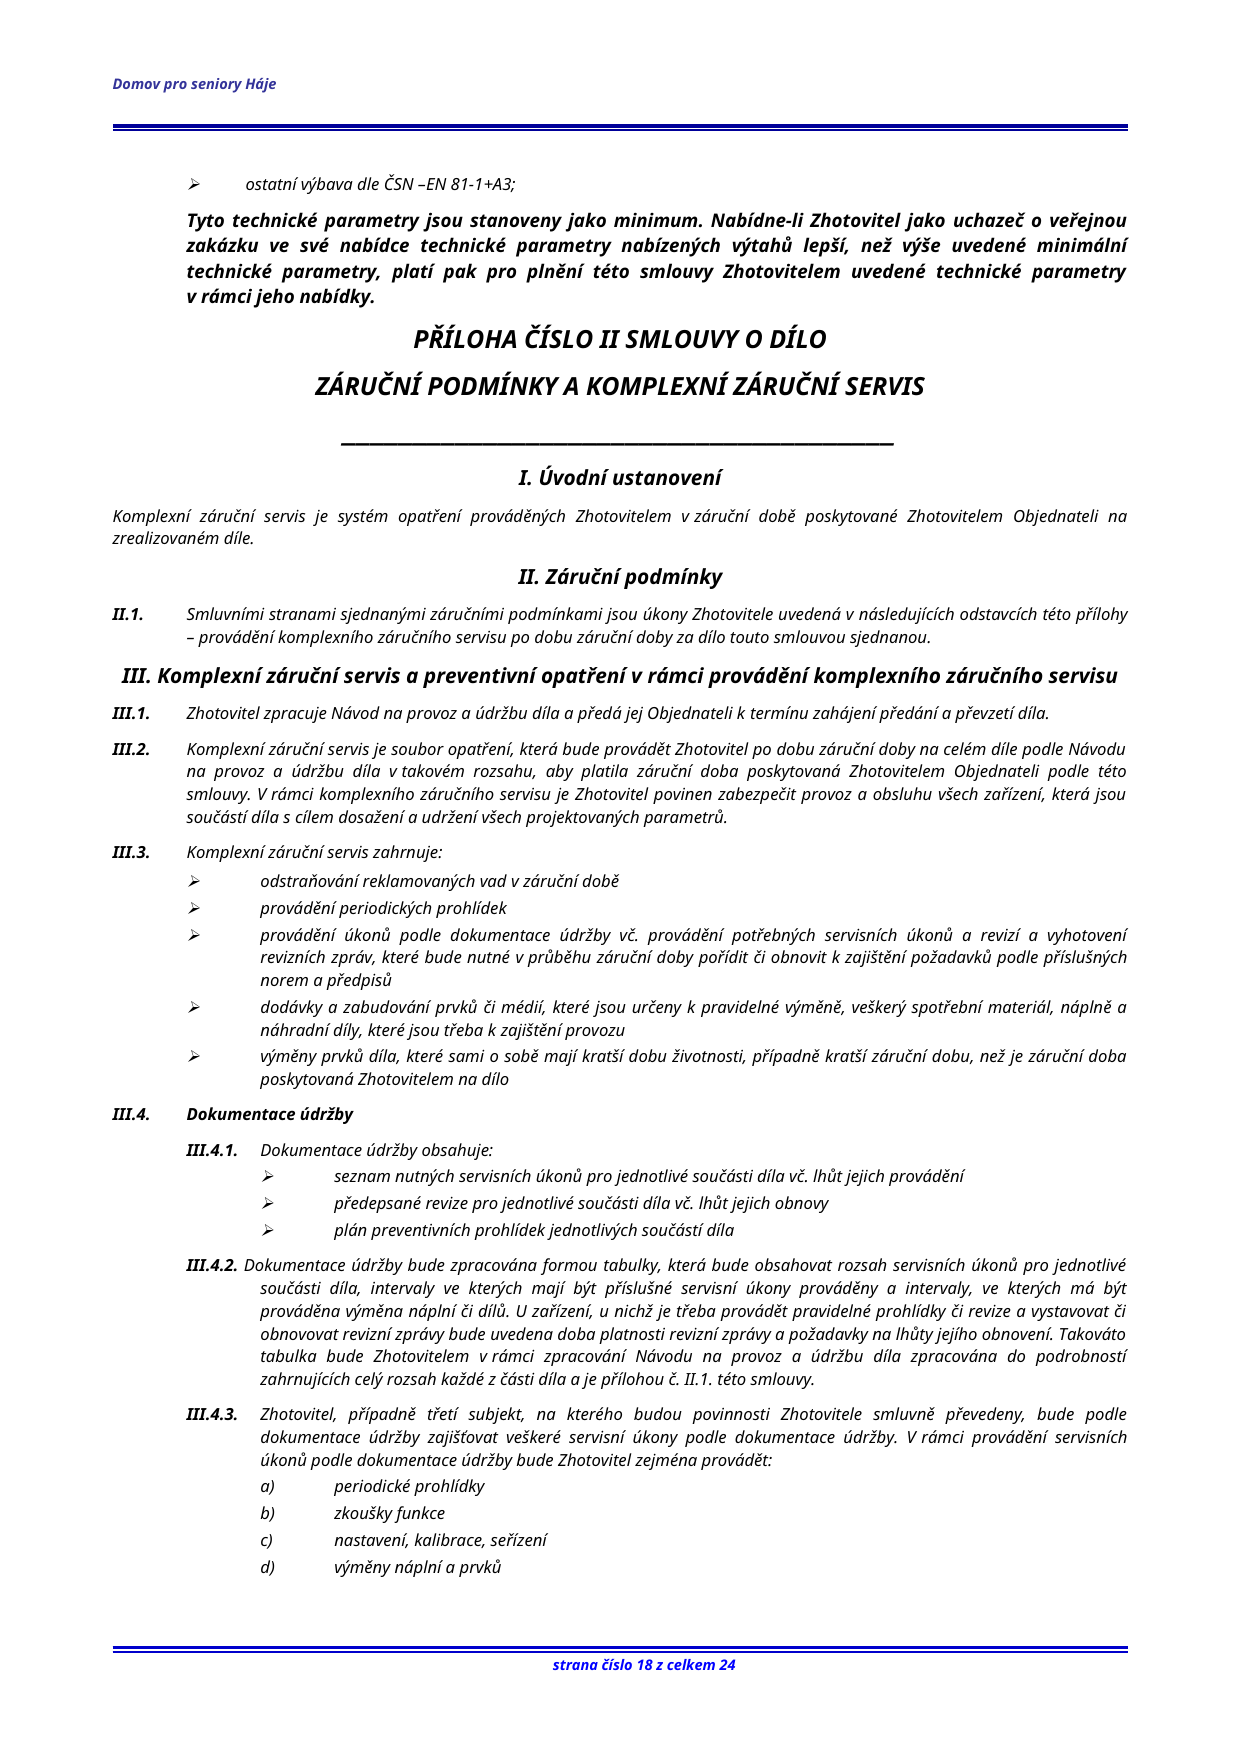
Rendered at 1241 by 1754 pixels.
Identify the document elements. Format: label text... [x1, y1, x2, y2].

text Tyto technické parametry jsou stanoveny jako minimum. Nabídne-li Zhotovitel jako uchazeč o veřejnou zakázku ve své nabídce technické parametry nabízených výtahů lepší, než výše uvedené minimální technické parametry, platí pak pro plnění této smlouvy Zhotovitelem uvedené technické parametry v rámci jeho nabídky. [186, 207, 1128, 309]
text III.4.1. Dokumentace údržby obsahuje: [186, 1138, 1128, 1161]
text Příloha číslo II smlouvy o dílo [112, 322, 1128, 356]
list ostatní výbava dle ČSN –EN 81-1+A3; [186, 172, 1128, 195]
list nastavení, kalibrace, seřízení [260, 1529, 1128, 1551]
list plán preventivních prohlídek jednotlivých součástí díla [260, 1219, 1128, 1241]
text III.1. Zhotovitel zpracuje Návod na provoz a údržbu díla a předá jej Objednateli k termínu zahájení předání a převzetí díla. [112, 702, 1128, 724]
text III.4.3. Zhotovitel, případně třetí subjekt, na kterého budou povinnosti Zhotovitele smluvně převedeny, bude podle dokumentace údržby zajišťovat veškeré servisní úkony podle dokumentace údržby. V rámci provádění servisních úkonů podle dokumentace údržby bude Zhotovitel zejména provádět: [186, 1403, 1128, 1471]
text I. Úvodní ustanovení [112, 463, 1128, 492]
list výměny náplní a prvků [260, 1556, 1128, 1578]
list provádění periodických prohlídek [186, 896, 1128, 919]
text III. Komplexní záruční servis a preventivní opatření v rámci provádění komplexního záručního servisu [112, 661, 1128, 689]
list seznam nutných servisních úkonů pro jednotlivé součásti díla vč. lhůt jejich provádění [260, 1165, 1128, 1188]
list zkoušky funkce [260, 1502, 1128, 1524]
list provádění úkonů podle dokumentace údržby vč. provádění potřebných servisních úkonů a revizí a vyhotovení revizních zpráv, které bude nutné v průběhu záruční doby pořídit či obnovit k zajištění požadavků podle příslušných norem a předpisů [186, 923, 1128, 991]
list periodické prohlídky [260, 1475, 1128, 1498]
list dodávky a zabudování prvků či médií, které jsou určeny k pravidelné výměně, veškerý spotřební materiál, náplně a náhradní díly, které jsou třeba k zajištění provozu [186, 995, 1128, 1041]
list předepsané revize pro jednotlivé součásti díla vč. lhůt jejich obnovy [260, 1192, 1128, 1214]
text II. Záruční podmínky [112, 562, 1128, 591]
text III.3. Komplexní záruční servis zahrnuje: [112, 840, 1128, 863]
text Komplexní záruční servis je systém opatření prováděných Zhotovitelem v záruční době poskytované Zhotovitelem Objednateli na zrealizovaném díle. [112, 504, 1128, 549]
text III.4.2. Dokumentace údržby bude zpracována formou tabulky, která bude obsahovat rozsah servisních úkonů pro jednotlivé součásti díla, intervaly ve kterých mají být příslušné servisní úkony prováděny a intervaly, ve kterých má být prováděna výměna náplní či dílů. U zařízení, u nichž je třeba provádět pravidelné prohlídky či revize a vystavovat či obnovovat revizní zprávy bude uvedena doba platnosti revizní zprávy a požadavky na lhůty jejího obnovení. Takováto tabulka bude Zhotovitelem v rámci zpracování Návodu na provoz a údržbu díla zpracována do podrobností zahrnujících celý rozsah každé z části díla a je přílohou č. II.1. této smlouvy. [186, 1254, 1128, 1390]
list výměny prvků díla, které sami o sobě mají kratší dobu životnosti, případně kratší záruční dobu, než je záruční doba poskytovaná Zhotovitelem na dílo [186, 1045, 1128, 1090]
text III.4. Dokumentace údržby [112, 1103, 1128, 1126]
text II.1. Smluvními stranami sjednanými záručními podmínkami jsou úkony Zhotovitele uvedená v následujících odstavcích této přílohy – provádění komplexního záručního servisu po dobu záruční doby za dílo touto smlouvou sjednanou. [112, 603, 1128, 648]
text záruční podmínky A komplexní záruční servis [112, 368, 1128, 402]
text _______________________________________ [112, 402, 1128, 451]
list odstraňování reklamovaných vad v záruční době [186, 869, 1128, 892]
text III.2. Komplexní záruční servis je soubor opatření, která bude provádět Zhotovitel po dobu záruční doby na celém díle podle Návodu na provoz a údržbu díla v takovém rozsahu, aby platila záruční doba poskytovaná Zhotovitelem Objednateli podle této smlouvy. V rámci komplexního záručního servisu je Zhotovitel povinen zabezpečit provoz a obsluhu všech zařízení, která jsou součástí díla s cílem dosažení a udržení všech projektovaných parametrů. [112, 737, 1128, 828]
